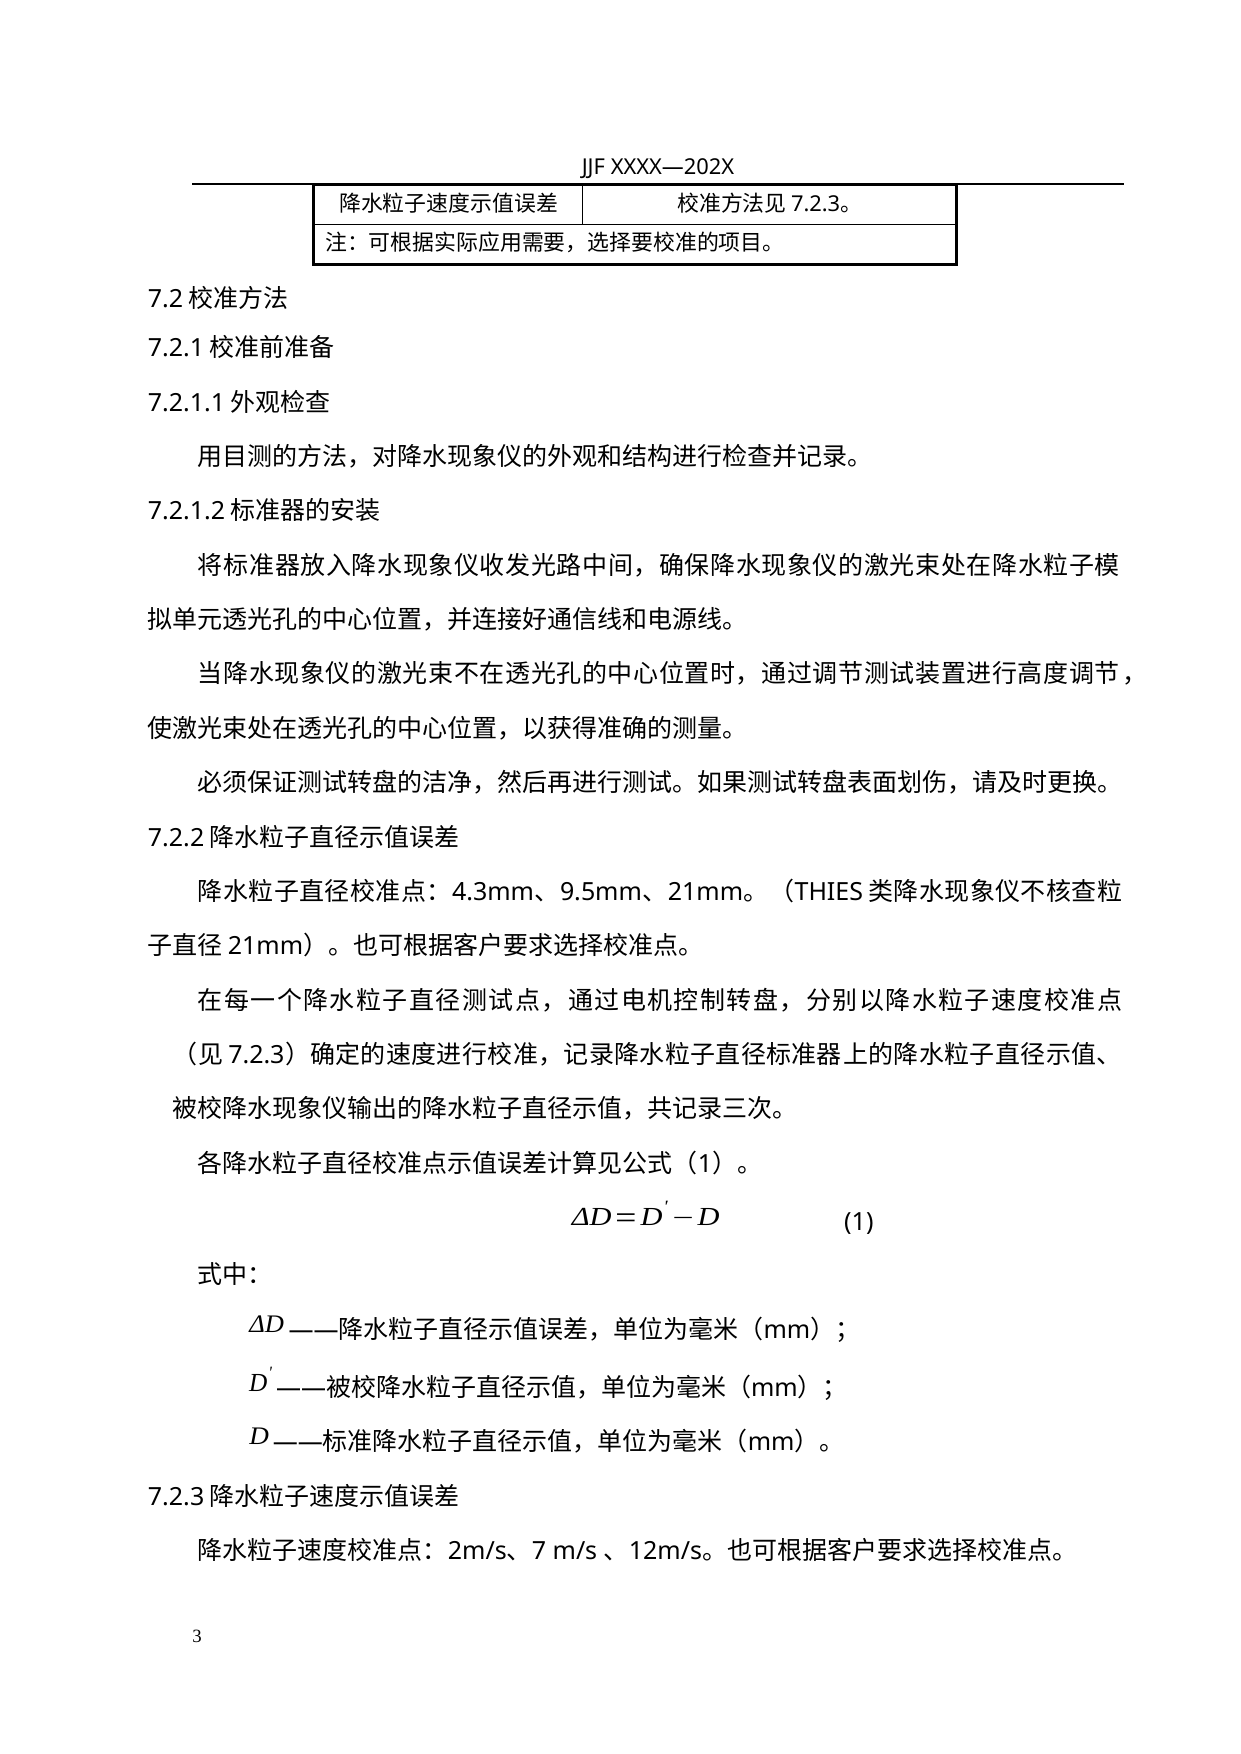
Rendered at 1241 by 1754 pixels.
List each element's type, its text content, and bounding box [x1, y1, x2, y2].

text ——标准降水粒子直径示值，单位为毫米（mm）。 [148, 1422, 1122, 1458]
text 降水粒子速度校准点：2m/s、7 m/s 、12m/s。也可根据客户要求选择校准点。 [148, 1531, 1122, 1567]
text ——降水粒子直径示值误差，单位为毫米（mm）； [148, 1309, 1122, 1345]
subtitle 7.2.3降水粒子速度示值误差 [148, 1476, 1124, 1512]
text 降水粒子直径校准点：4.3mm、9.5mm、21mm。（THIES类降水现象仪不核查粒子直径21mm）。也可根据客户要求选择校准点。 [148, 871, 1122, 962]
text (1) [148, 1198, 1122, 1238]
subtitle 7.2.1.2标准器的安装 [148, 491, 1122, 527]
subtitle 7.2校准方法 [148, 279, 1124, 315]
text 在每一个降水粒子直径测试点，通过电机控制转盘，分别以降水粒子速度校准点（见7.2.3）确定的速度进行校准，记录降水粒子直径标准器上的降水粒子直径示值、被校降水现象仪输出的降水粒子直径示值，共记录三次。 [172, 980, 1122, 1125]
text ——被校降水粒子直径示值，单位为毫米（mm）； [148, 1363, 1122, 1404]
table_cell 注：可根据实际应用需要，选择要校准的项目。 [315, 225, 955, 263]
text 式中： [148, 1255, 1122, 1291]
text 必须保证测试转盘的洁净，然后再进行测试。如果测试转盘表面划伤，请及时更换。 [148, 763, 1122, 799]
subtitle 7.2.2降水粒子直径示值误差 [148, 817, 1124, 853]
text 将标准器放入降水现象仪收发光路中间，确保降水现象仪的激光束处在降水粒子模拟单元透光孔的中心位置，并连接好通信线和电源线。 [148, 545, 1122, 636]
text 各降水粒子直径校准点示值误差计算见公式（1）。 [148, 1143, 1122, 1179]
text 当降水现象仪的激光束不在透光孔的中心位置时，通过调节测试装置进行高度调节，使激光束处在透光孔的中心位置，以获得准确的测量。 [148, 654, 1122, 744]
table_cell 校准方法见7.2.3。 [583, 186, 955, 224]
text 用目测的方法，对降水现象仪的外观和结构进行检查并记录。 [148, 436, 1122, 473]
table_cell 降水粒子速度示值误差 [315, 186, 582, 224]
subtitle 7.2.1.1外观检查 [148, 382, 1122, 418]
subtitle 7.2.1校准前准备 [148, 328, 1124, 364]
